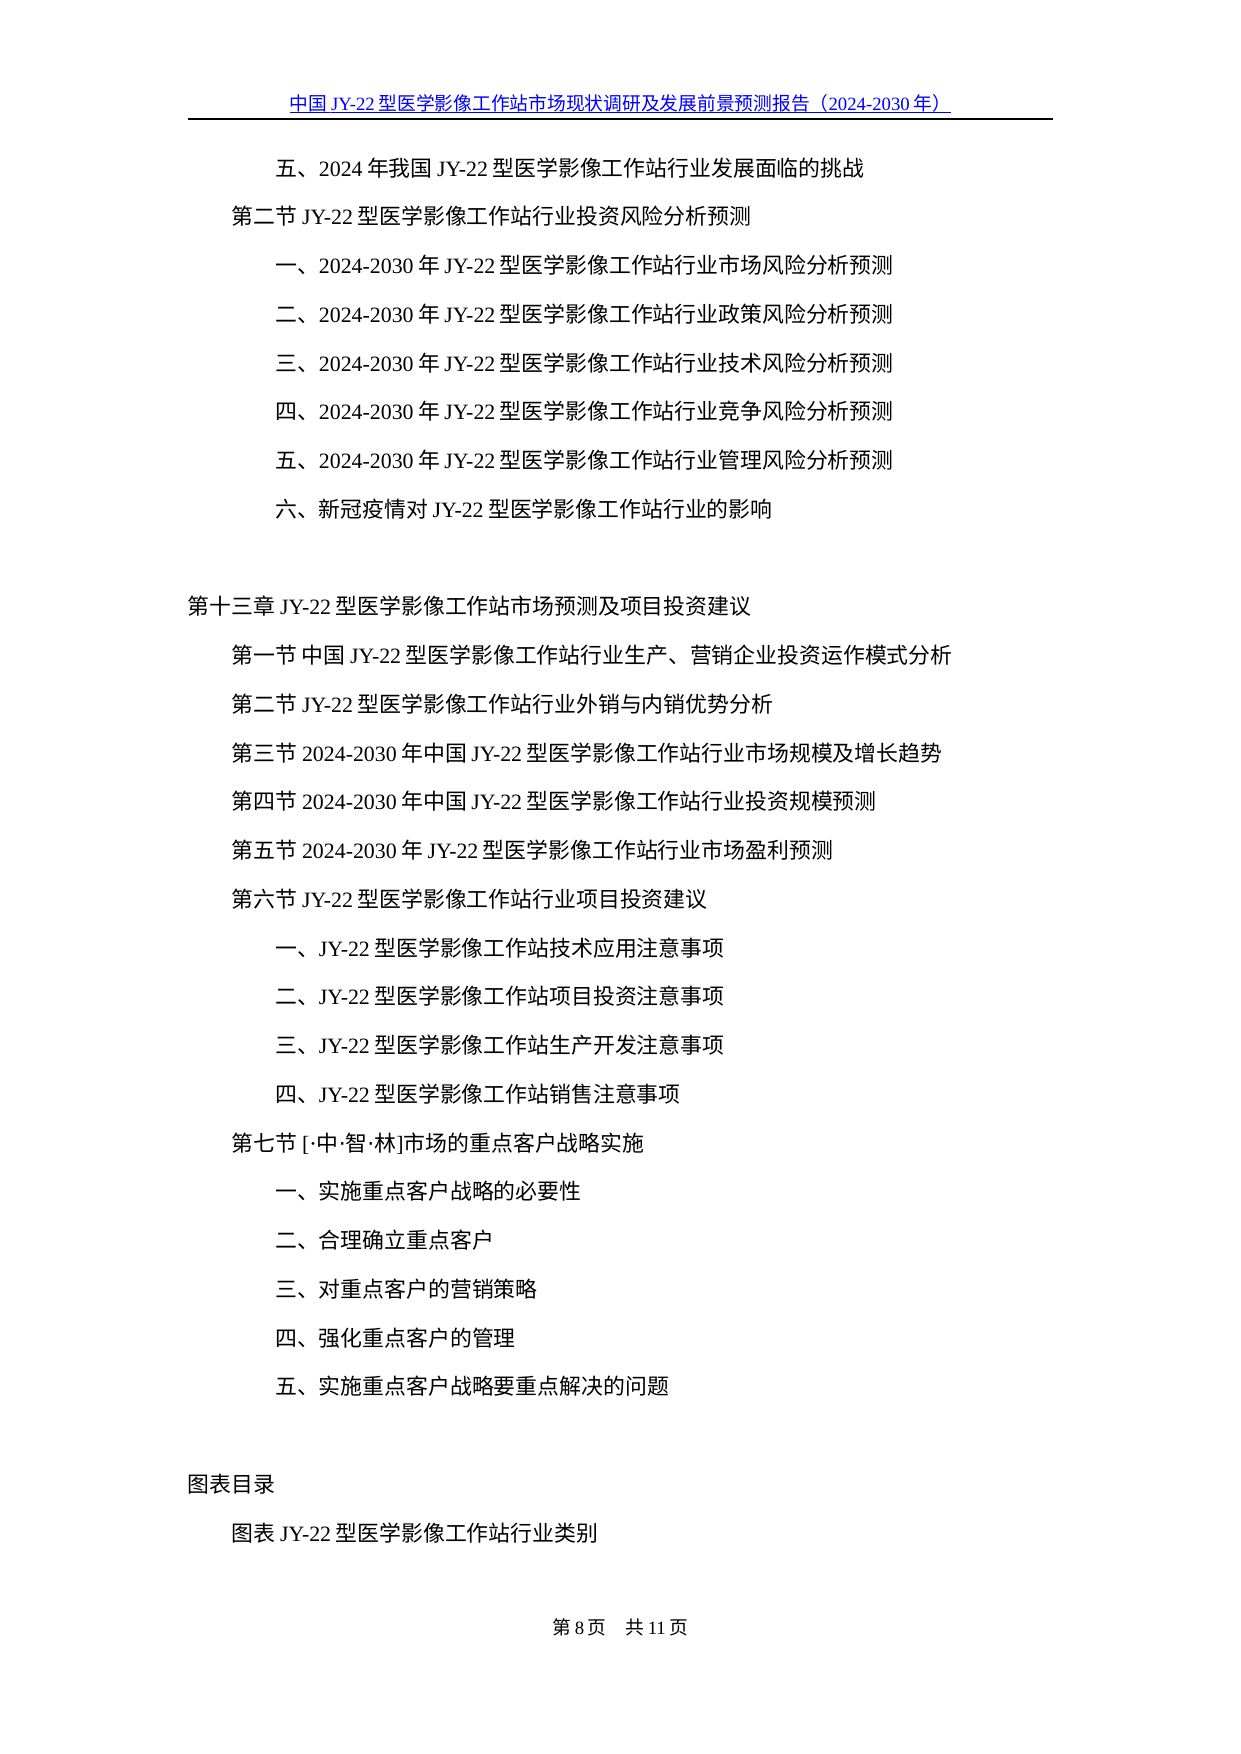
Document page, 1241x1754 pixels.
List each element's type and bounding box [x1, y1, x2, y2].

text [187, 150, 1053, 1548]
